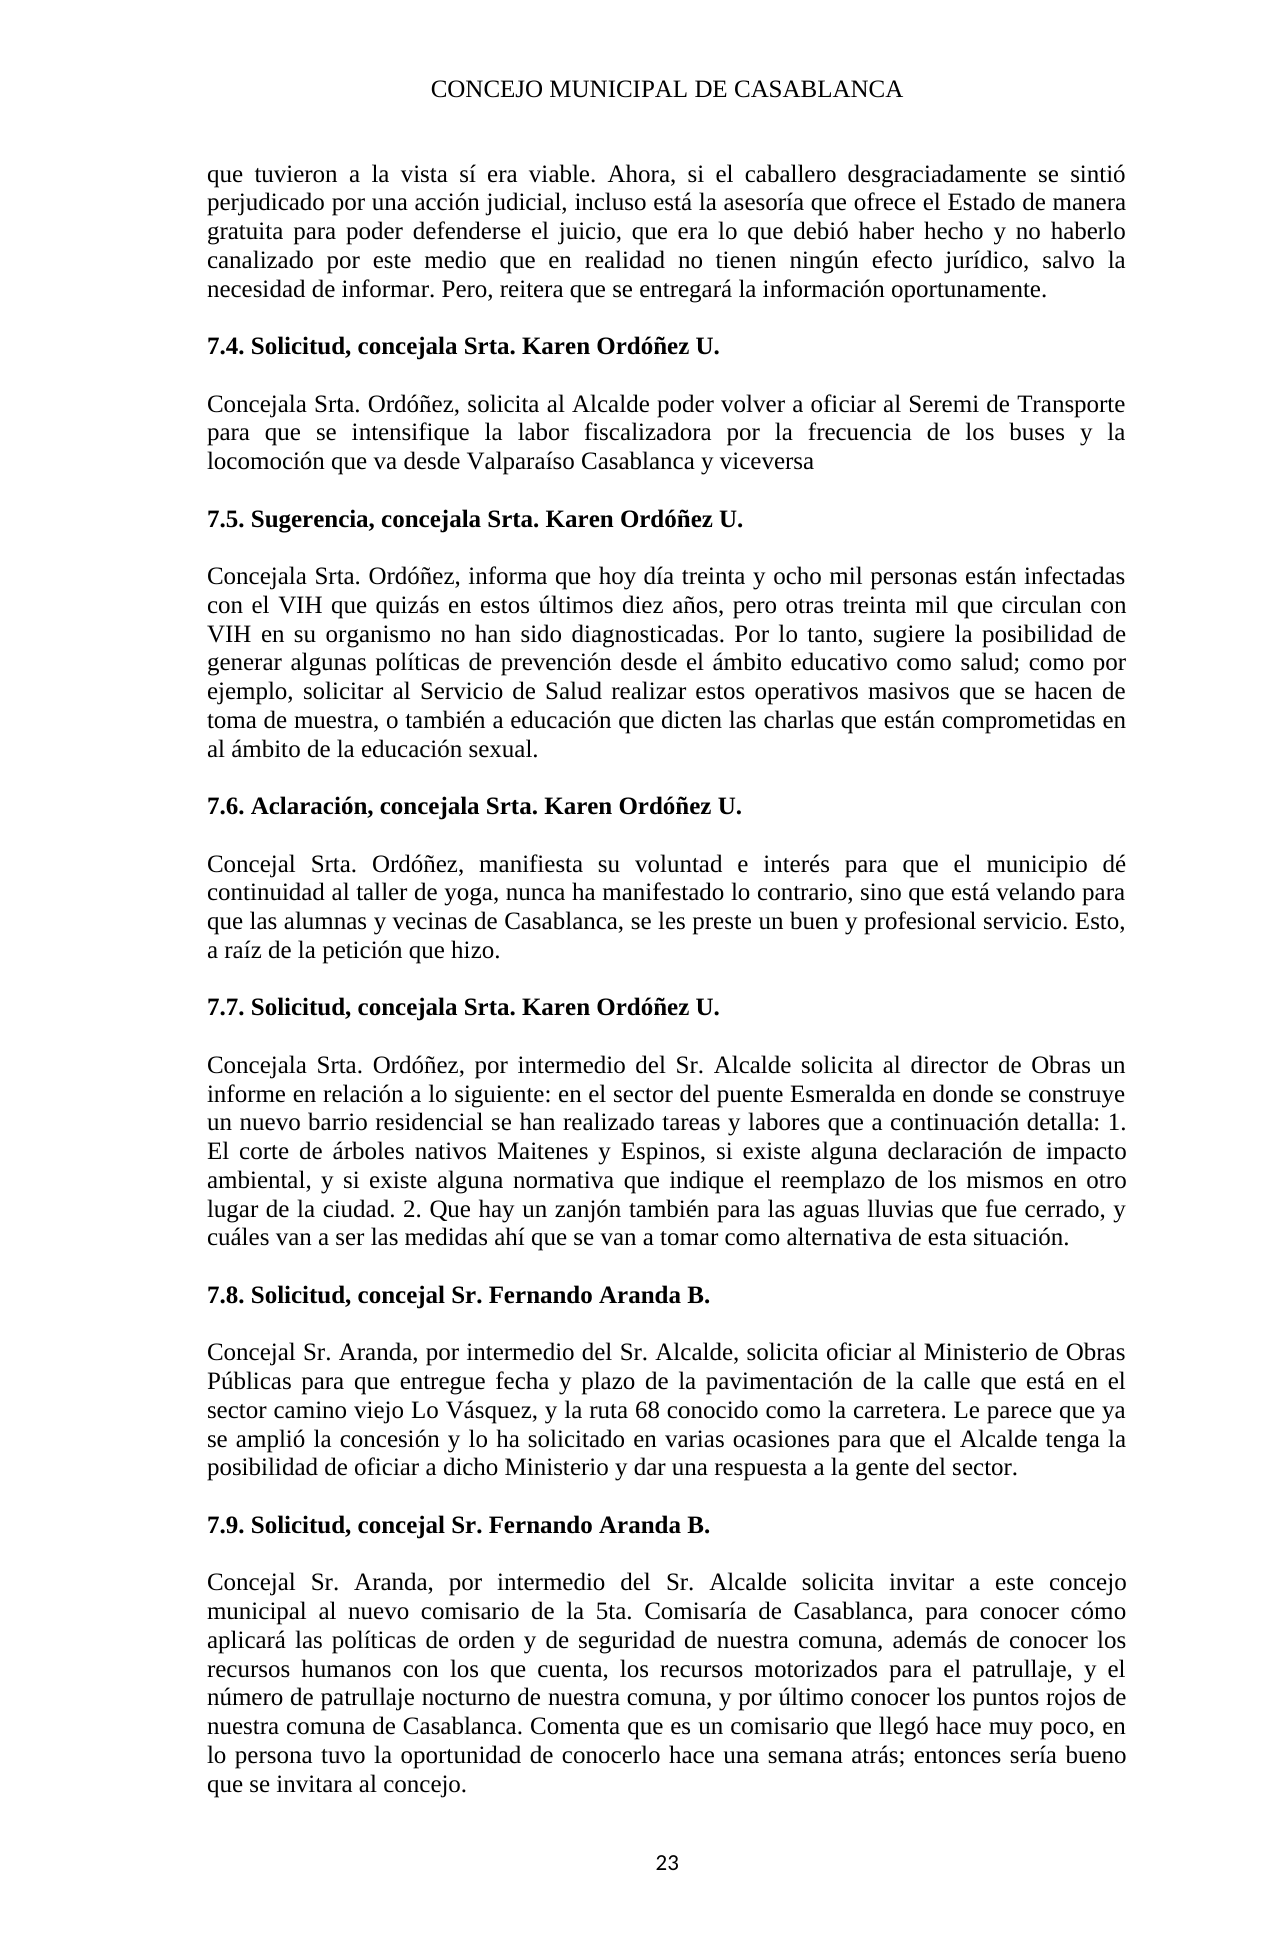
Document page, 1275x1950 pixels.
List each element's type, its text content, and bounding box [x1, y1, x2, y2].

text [207, 159, 1127, 302]
text 7.5. Sugerencia, concejala Srta. Karen Ordóñez U. [207, 504, 1127, 532]
text 7.8. Solicitud, concejal Sr. Fernando Aranda B. [207, 1280, 1127, 1309]
text Concejala Srta. Ordóñez, por intermedio del Sr. Alcalde solicita al director de Obras un informe en relación a lo siguiente: en el sector del puente Esmeralda en donde se construye un nuevo barrio residencial se han realizado tareas y labores que a continuación detalla: 1. El corte de árboles nativos Maitenes y Espinos, si existe alguna declaración de impacto ambiental, y si existe alguna normativa que indique el reemplazo de los mismos en otro lugar de la ciudad. 2. Que hay un zanjón también para las aguas lluvias que fue cerrado, y cuáles van a ser las medidas ahí que se van a tomar como alternativa de esta situación. [207, 1050, 1127, 1251]
text Concejal Sr. Aranda, por intermedio del Sr. Alcalde, solicita oficiar al Ministerio de Obras Públicas para que entregue fecha y plazo de la pavimentación de la calle que está en el sector camino viejo Lo Vásquez, y la ruta 68 conocido como la carretera. Le parece que ya se amplió la concesión y lo ha solicitado en varias ocasiones para que el Alcalde tenga la posibilidad de oficiar a dicho Ministerio y dar una respuesta a la gente del sector. [207, 1337, 1127, 1481]
text Concejal Srta. Ordóñez, manifiesta su voluntad e interés para que el municipio dé continuidad al taller de yoga, nunca ha manifestado lo contrario, sino que está velando para que las alumnas y vecinas de Casablanca, se les preste un buen y profesional servicio. Esto, a raíz de la petición que hizo. [207, 849, 1127, 964]
text 7.7. Solicitud, concejala Srta. Karen Ordóñez U. [207, 992, 1127, 1021]
text 7.4. Solicitud, concejala Srta. Karen Ordóñez U. [207, 331, 1127, 360]
text 7.6. Aclaración, concejala Srta. Karen Ordóñez U. [207, 791, 1127, 820]
text Concejala Srta. Ordóñez, solicita al Alcalde poder volver a oficiar al Seremi de Transporte para que se intensifique la labor fiscalizadora por la frecuencia de los buses y la locomoción que va desde Valparaíso Casablanca y viceversa [207, 389, 1127, 475]
text Concejal Sr. Aranda, por intermedio del Sr. Alcalde solicita invitar a este concejo municipal al nuevo comisario de la 5ta. Comisaría de Casablanca, para conocer cómo aplicará las políticas de orden y de seguridad de nuestra comuna, además de conocer los recursos humanos con los que cuenta, los recursos motorizados para el patrullaje, y el número de patrullaje nocturno de nuestra comuna, y por último conocer los puntos rojos de nuestra comuna de Casablanca. Comenta que es un comisario que llegó hace muy poco, en lo persona tuvo la oportunidad de conocerlo hace una semana atrás; entonces sería bueno que se invitara al concejo. [207, 1567, 1127, 1797]
text Concejala Srta. Ordóñez, informa que hoy día treinta y ocho mil personas están infectadas con el VIH que quizás en estos últimos diez años, pero otras treinta mil que circulan con VIH en su organismo no han sido diagnosticadas. Por lo tanto, sugiere la posibilidad de generar algunas políticas de prevención desde el ámbito educativo como salud; como por ejemplo, solicitar al Servicio de Salud realizar estos operativos masivos que se hacen de toma de muestra, o también a educación que dicten las charlas que están comprometidas en al ámbito de la educación sexual. [207, 561, 1127, 762]
text 7.9. Solicitud, concejal Sr. Fernando Aranda B. [207, 1510, 1127, 1539]
